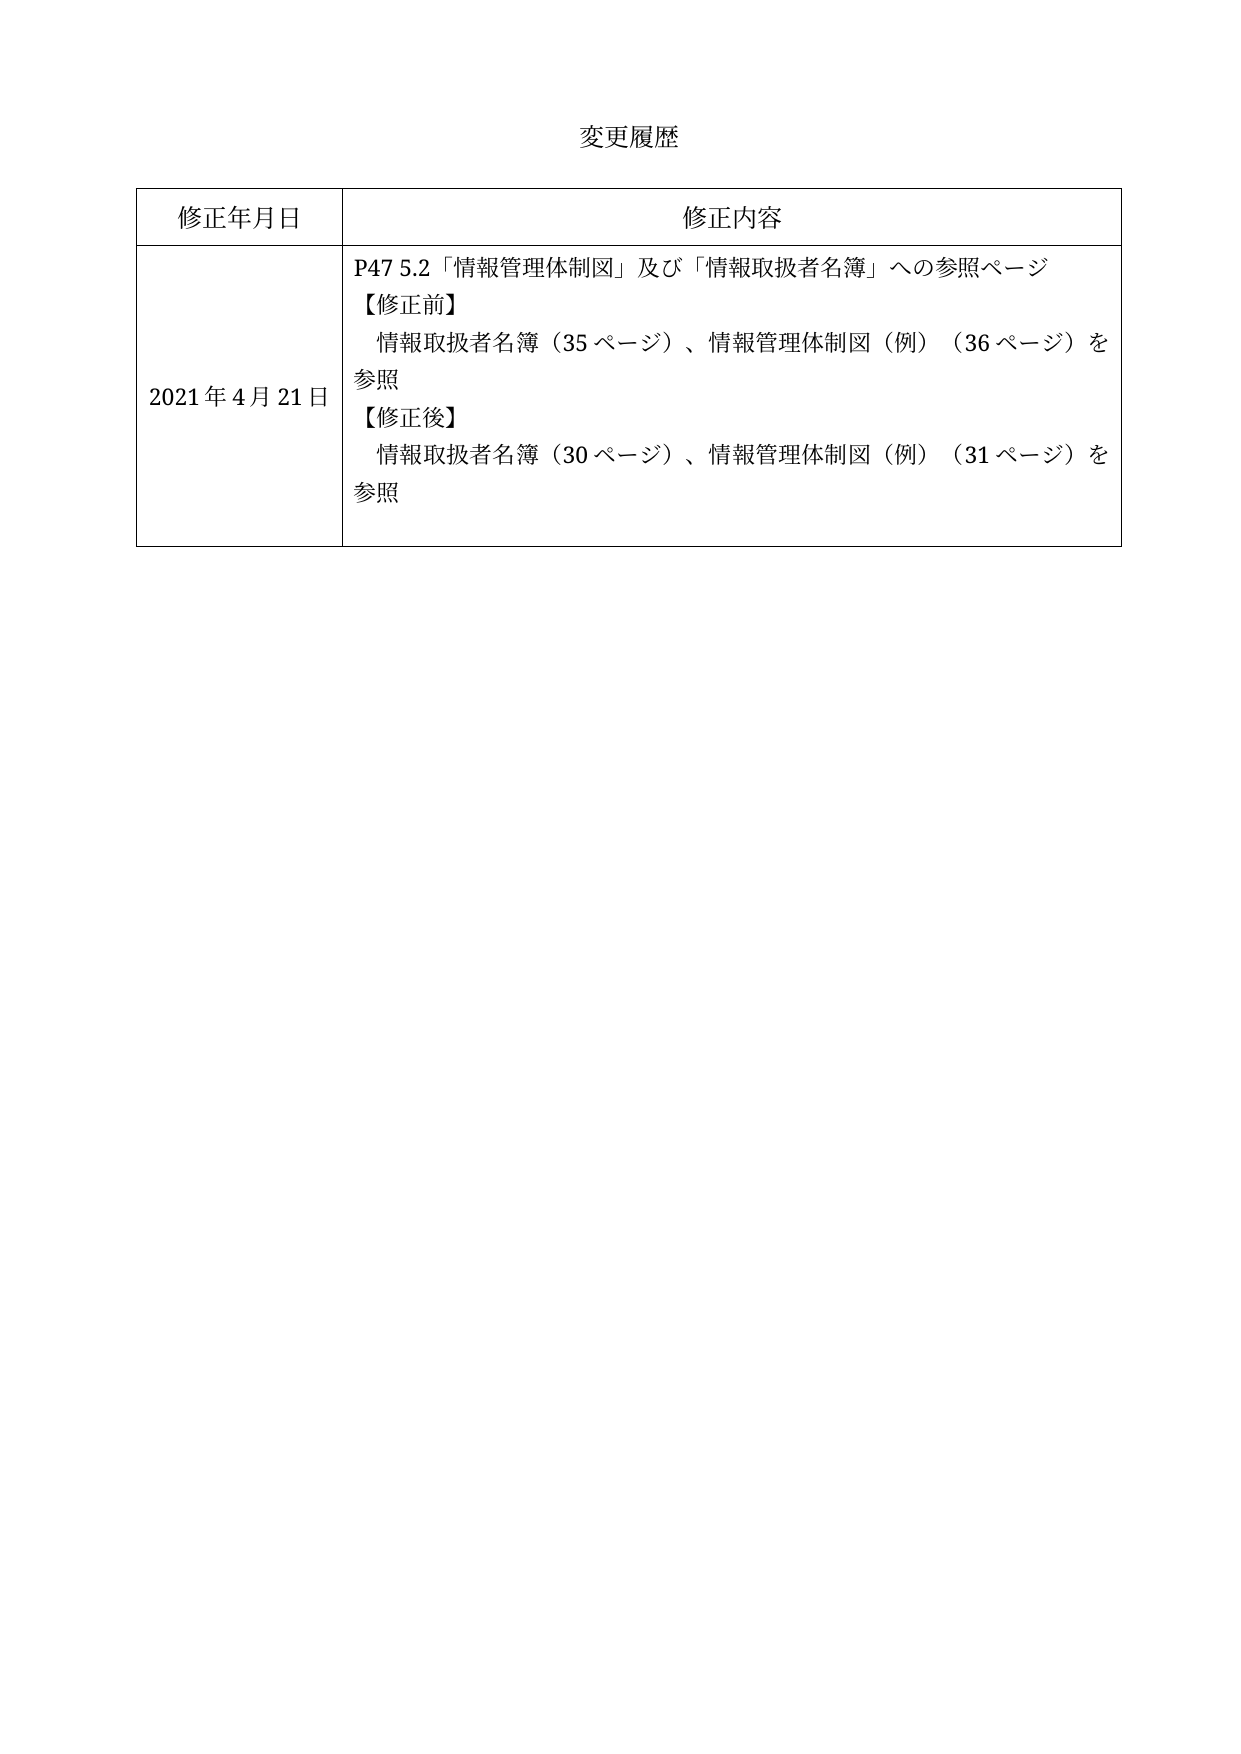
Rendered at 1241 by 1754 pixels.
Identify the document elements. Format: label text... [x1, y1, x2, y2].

table_cell 2021年4月21日 [137, 246, 342, 546]
table_cell P47 5.2「情報管理体制図」及び「情報取扱者名簿」への参照ページ 【修正前】 情報取扱者名簿（35ページ）、情報管理体制図（例）（36ページ）を参照 【修正後】 情報取扱者名簿（30ページ）、情報管理体制図（例）（31ページ）を参照 [343, 246, 1121, 546]
table_header 修正年月日 [137, 189, 342, 245]
table_header 修正内容 [343, 189, 1121, 245]
text 変更履歴 [136, 118, 1122, 154]
